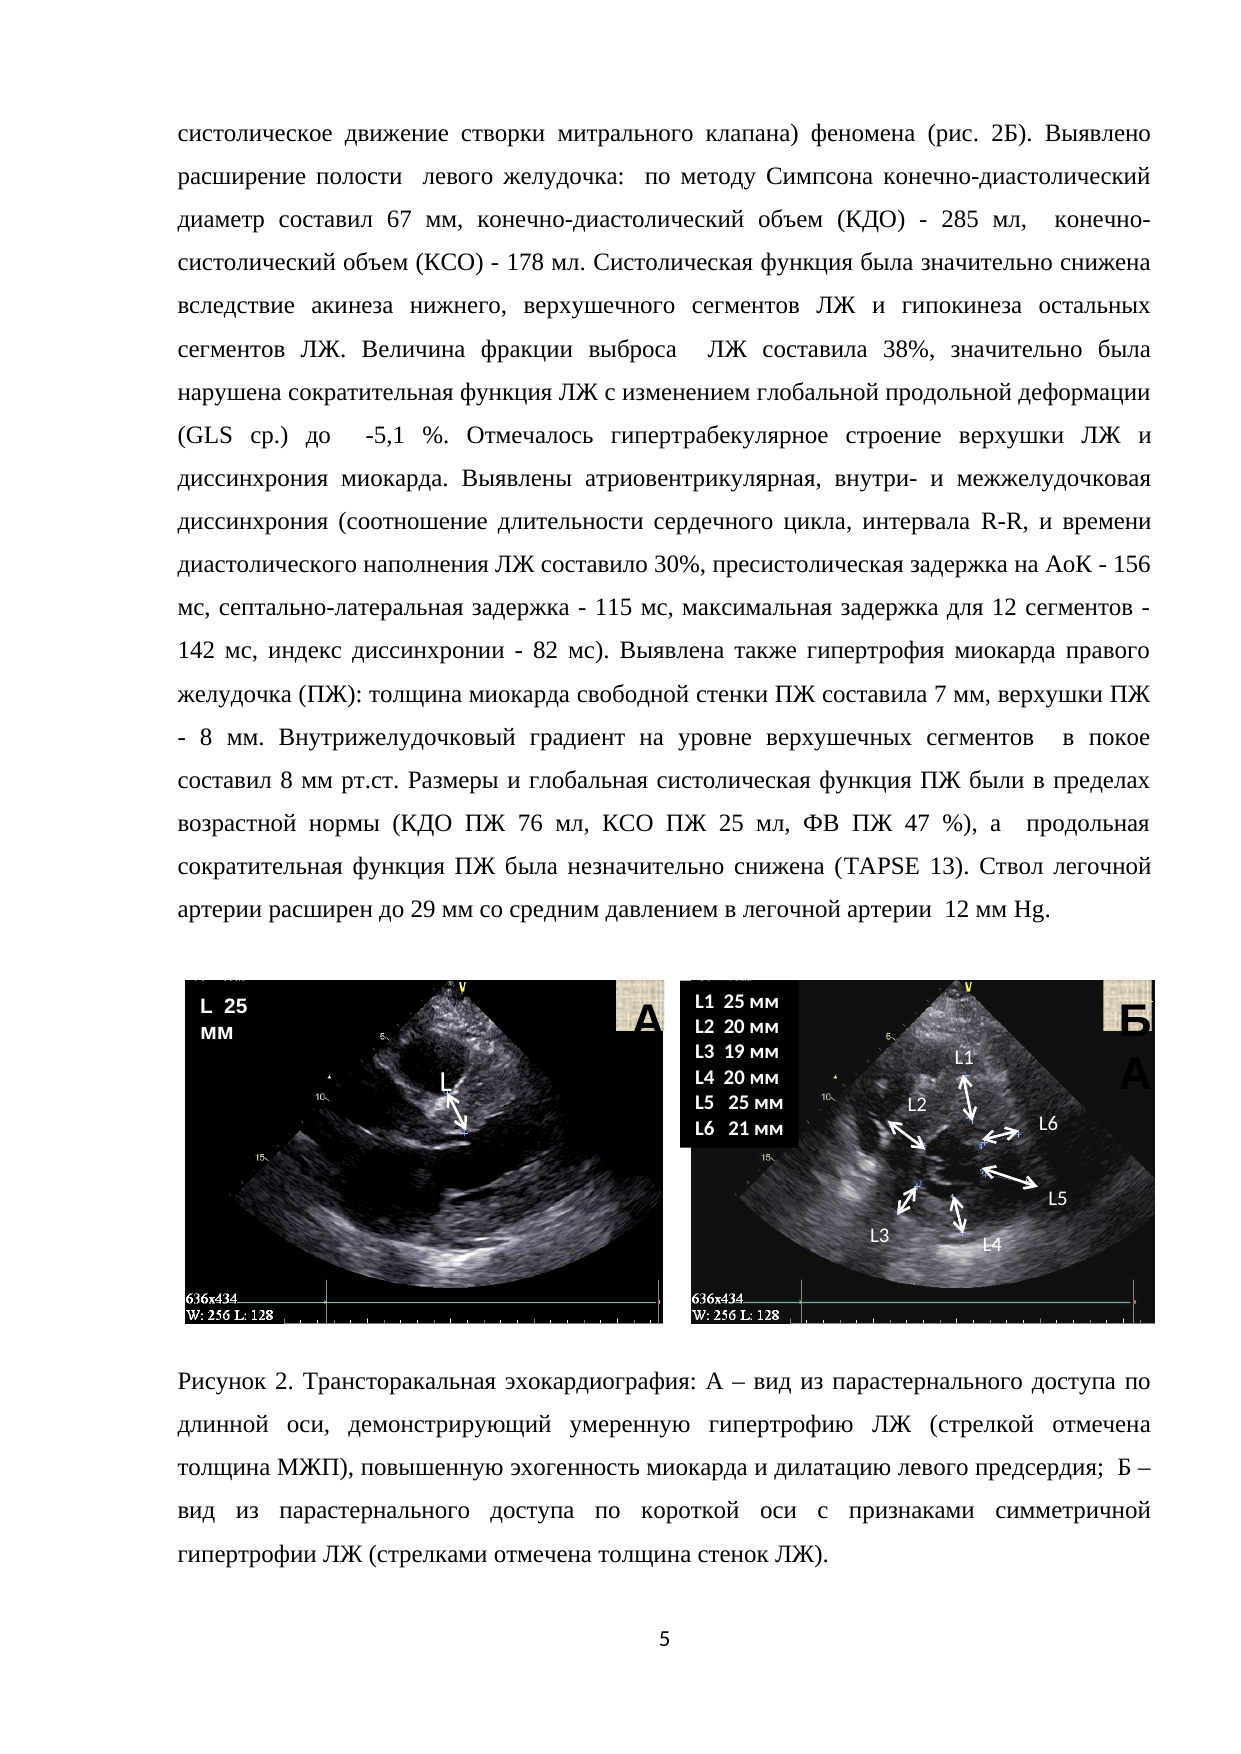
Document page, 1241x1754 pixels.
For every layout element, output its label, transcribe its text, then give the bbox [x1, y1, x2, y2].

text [177, 118, 1152, 923]
picture [616, 980, 665, 1031]
picture [691, 980, 1155, 1324]
picture [643, 1009, 652, 1023]
text Рисунок 2. Трансторакальная эхокардиография: А – вид из парастернального доступа по длинной оси, демонстрирующий умеренную гипертрофию ЛЖ (стрелкой отмечена толщина МЖП), повышенную эхогенность миокарда и дилатацию левого предсердия; Б – вид из парастернального доступа по короткой оси с признаками симметричной гипертрофии ЛЖ (стрелками отмечена толщина стенок ЛЖ). [177, 1366, 1152, 1567]
